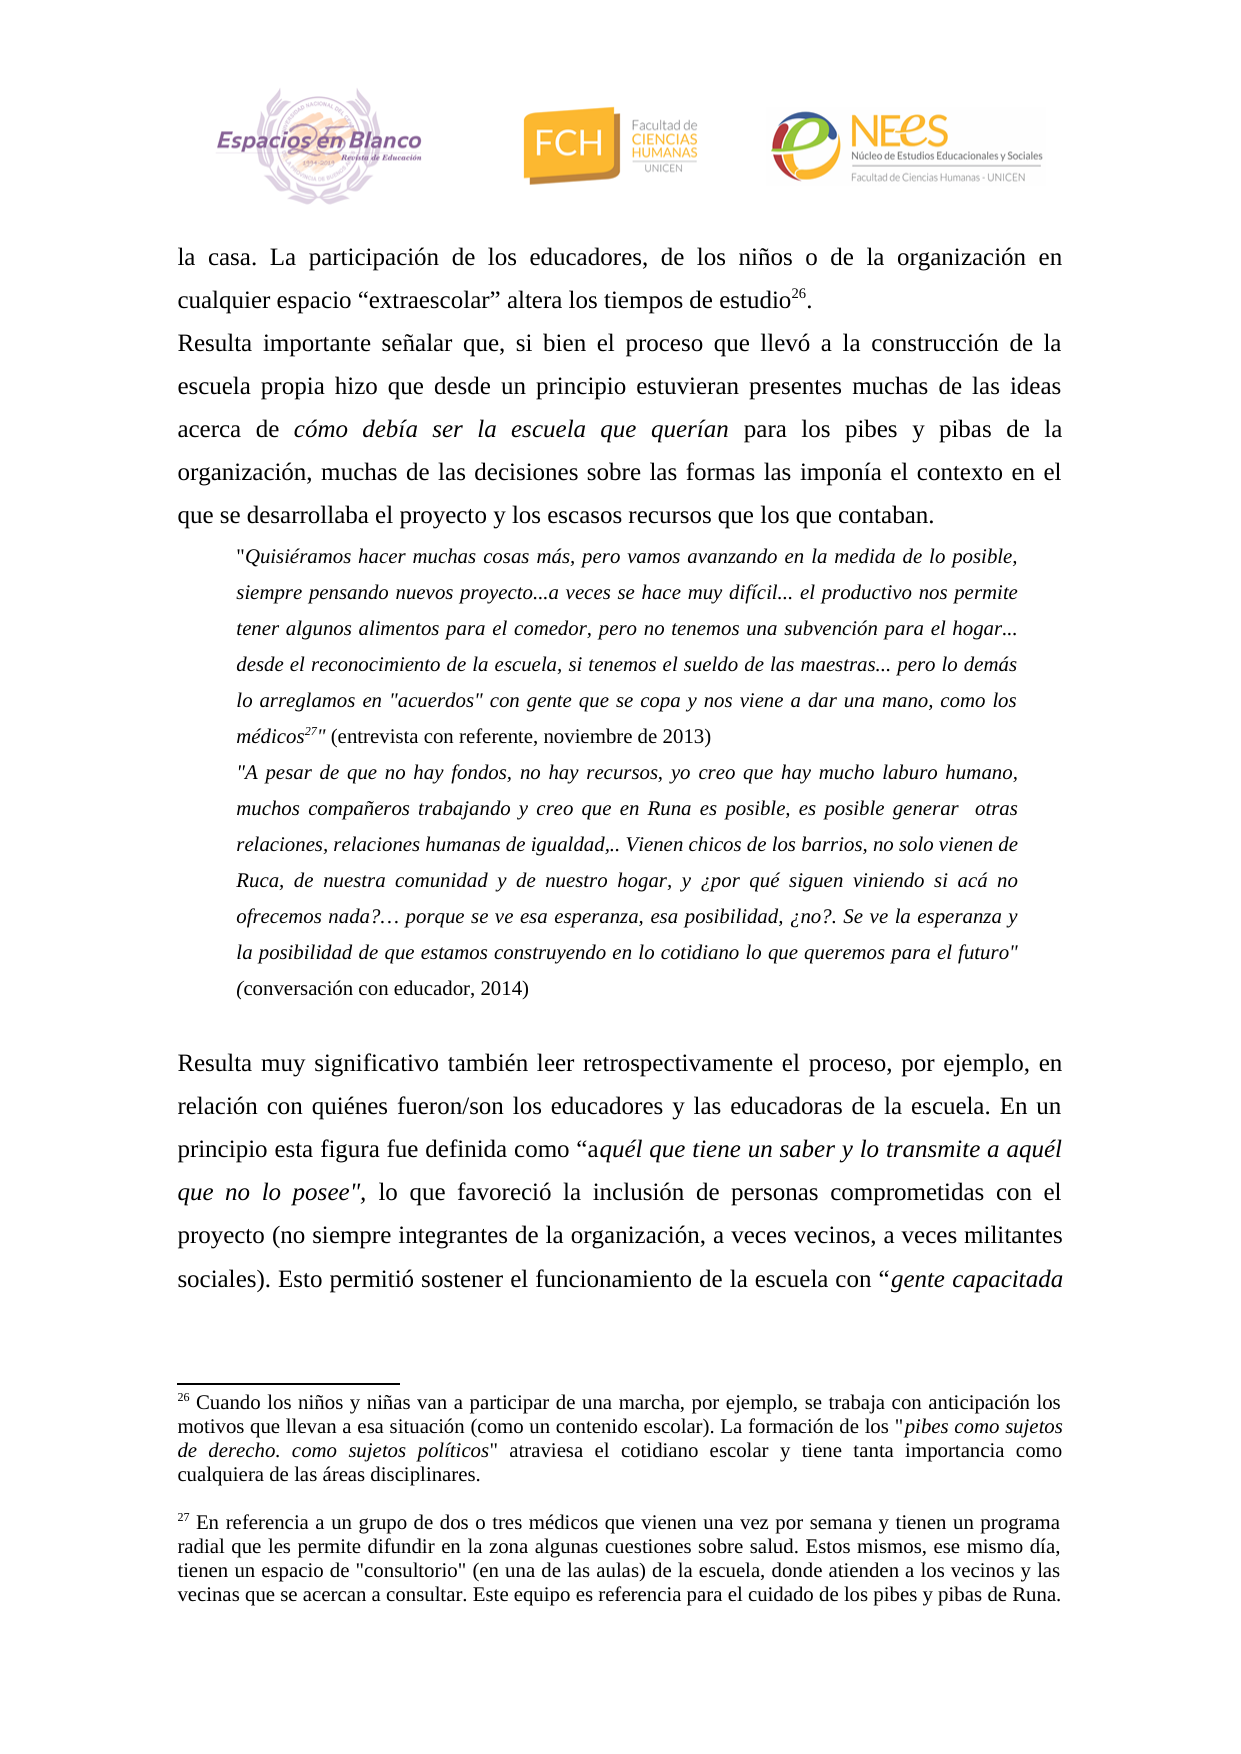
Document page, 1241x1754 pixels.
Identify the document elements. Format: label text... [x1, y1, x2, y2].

text "Quisiéramos hacer muchas cosas más, pero vamos avanzando en la medida de lo posible, siempre pensando nuevos proyecto...a veces se hace muy difícil... el productivo nos permite tener algunos alimentos para el comedor, pero no tenemos una subvención para el hogar... desde el reconocimiento de la escuela, si tenemos el sueldo de las maestras... pero lo demás lo arreglamos en "acuerdos" con gente que se copa y nos viene a dar una mano, como los médicos" (entrevista con referente, noviembre de 2013) [236, 544, 1019, 748]
text "A pesar de que no hay fondos, no hay recursos, yo creo que hay mucho laburo humano, muchos compañeros trabajando y creo que en Runa es posible, es posible generar otras relaciones, relaciones humanas de igualdad,.. Vienen chicos de los barrios, no solo vienen de Ruca, de nuestra comunidad y de nuestro hogar, y ¿por qué siguen viniendo si acá no ofrecemos nada?… porque se ve esa esperanza, esa posibilidad, ¿no?. Se ve la esperanza y la posibilidad de que estamos construyendo en lo cotidiano lo que queremos para el futuro" (conversación con educador, 2014) [236, 760, 1019, 1000]
picture [177, 73, 1069, 242]
text Resulta importante señalar que, si bien el proceso que llevó a la construcción de la escuela propia hizo que desde un principio estuvieran presentes muchas de las ideas acerca de cómo debía ser la escuela que querían para los pibes y pibas de la organización, muchas de las decisiones sobre las formas las imponía el contexto en el que se desarrollaba el proyecto y los escasos recursos que los que contaban. [177, 328, 1063, 529]
